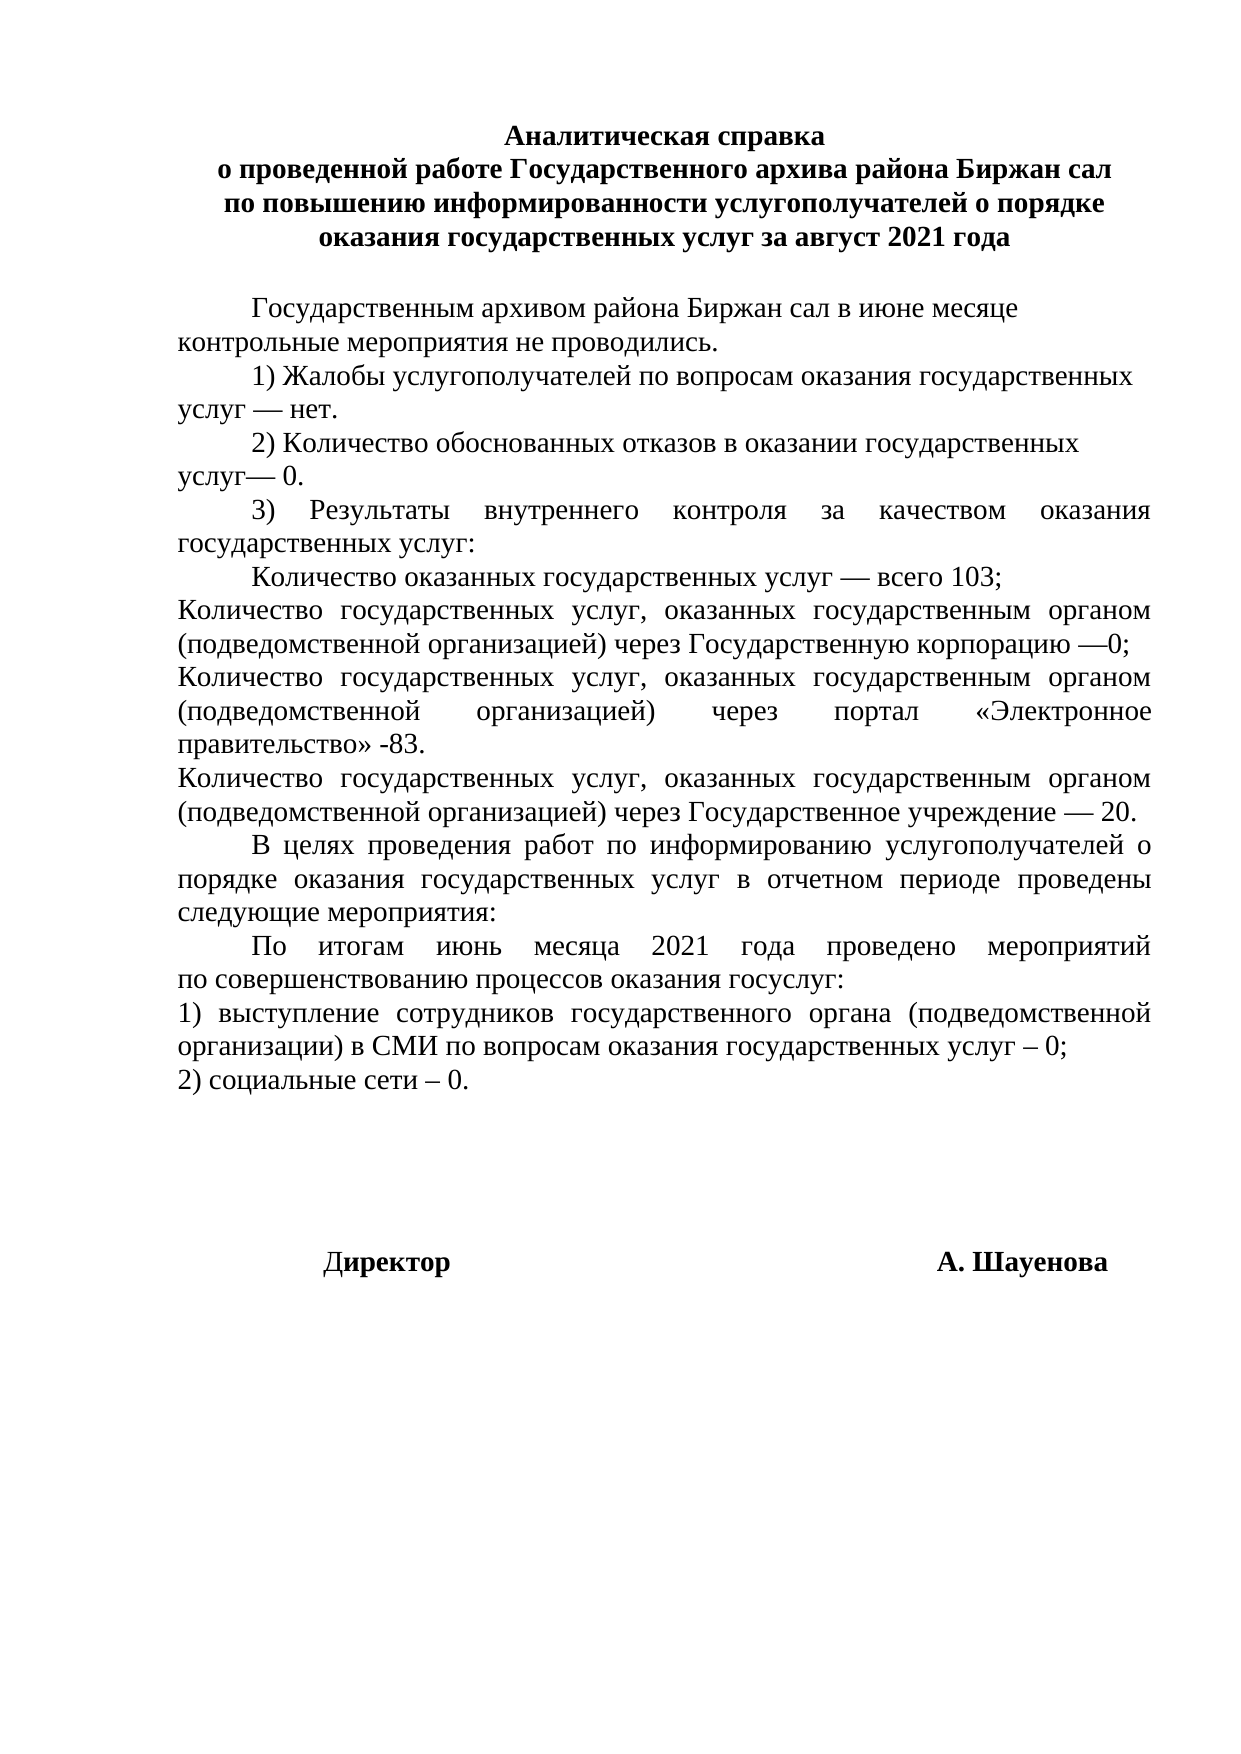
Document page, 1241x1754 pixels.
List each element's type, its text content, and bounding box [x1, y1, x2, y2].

text Количество государственных услуг, оказанных государственным органом (подведомственной организацией) через портал «Электронное правительство» -83. [177, 659, 1152, 760]
text по повышению информированности услугополучателей о порядке оказания государственных услуг за август 2021 года [177, 185, 1152, 252]
text По итогам июнь месяца 2021 года проведено мероприятий по совершенствованию процессов оказания госуслуг: [177, 928, 1152, 995]
text Количество оказанных государственных услуг — всего 103; [177, 559, 1152, 592]
text 2) Количество обоснованных отказов в оказании государственных услуг— 0. [177, 425, 1152, 492]
text 1) выступление сотрудников государственного органа (подведомственной организации) в СМИ по вопросам оказания государственных услуг – 0; [177, 995, 1152, 1062]
text Количество государственных услуг, оказанных государственным органом (подведомственной организацией) через Государственное учреждение — 20. [177, 760, 1152, 827]
text Количество государственных услуг, оказанных государственным органом (подведомственной организацией) через Государственную корпорацию —0; [177, 592, 1152, 659]
text Директор А. Шауенова [177, 1244, 1152, 1278]
text В целях проведения работ по информированию услугополучателей о порядке оказания государственных услуг в отчетном периоде проведены следующие мероприятия: [177, 827, 1152, 928]
text Государственным архивом района Биржан сал в июне месяце контрольные мероприятия не проводились. 1) Жалобы услугополучателей по вопросам оказания государственных услуг — нет. [177, 291, 1152, 425]
text о проведенной работе Государственного архива района Биржан сал [177, 152, 1152, 185]
text Аналитическая справка [177, 118, 1152, 152]
text 2) социальные сети – 0. [177, 1062, 1152, 1096]
text 3) Результаты внутреннего контроля за качеством оказания государственных услуг: [177, 492, 1152, 559]
